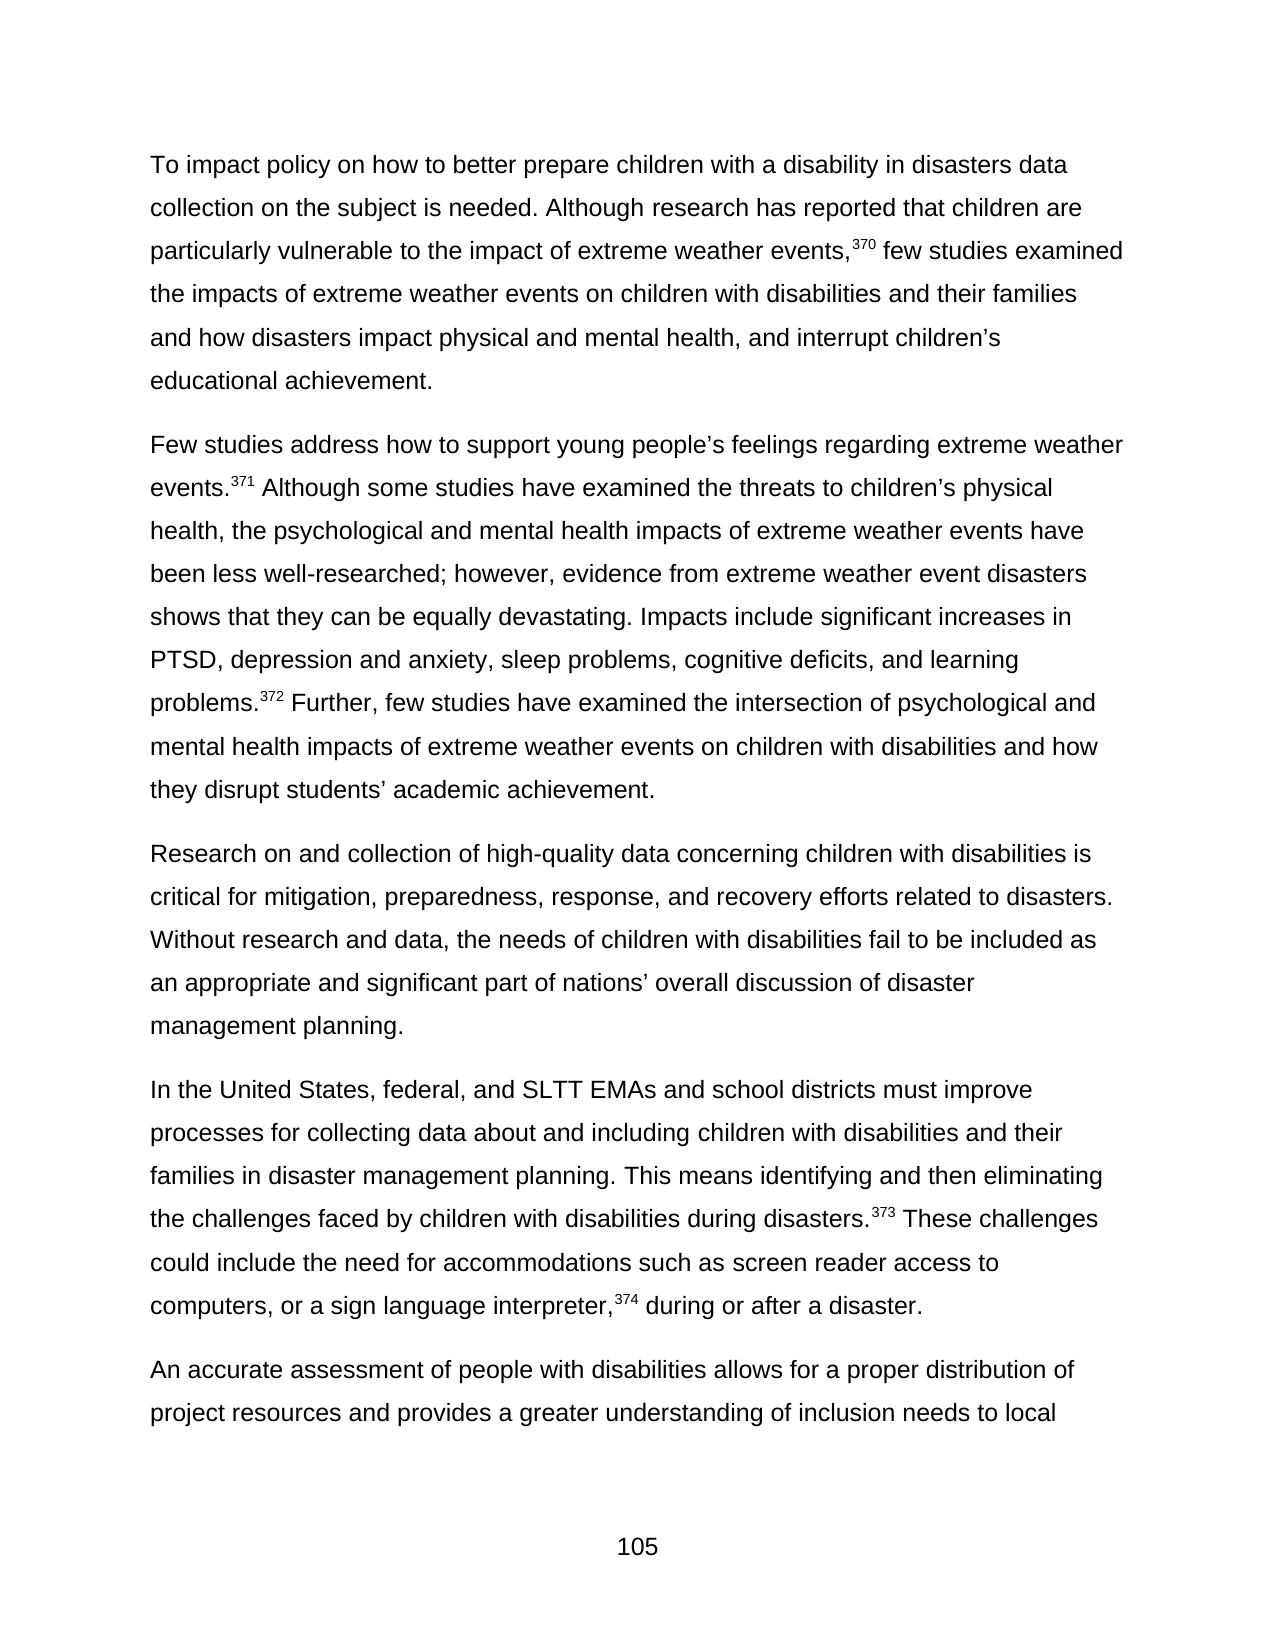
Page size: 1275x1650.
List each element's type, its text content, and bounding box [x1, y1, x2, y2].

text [150, 1354, 1125, 1426]
text To impact policy on how to better prepare children with a disability in disasters data collection on the subject is needed. Although research has reported that children are particularly vulnerable to the impact of extreme weather events, few studies examined the impacts of extreme weather events on children with disabilities and their families and how disasters impact physical and mental health, and interrupt children’s educational achievement. [150, 150, 1125, 394]
text Research on and collection of high-quality data concerning children with disabilities is critical for mitigation, preparedness, response, and recovery efforts related to disasters. Without research and data, the needs of children with disabilities fail to be included as an appropriate and significant part of nations’ overall discussion of disaster management planning. [150, 838, 1125, 1040]
text Few studies address how to support young people’s feelings regarding extreme weather events. Although some studies have examined the threats to children’s physical health, the psychological and mental health impacts of extreme weather events have been less well-researched; however, evidence from extreme weather event disasters shows that they can be equally devastating. Impacts include significant increases in PTSD, depression and anxiety, sleep problems, cognitive deficits, and learning problems. Further, few studies have examined the intersection of psychological and mental health impacts of extreme weather events on children with disabilities and how they disrupt students’ academic achievement. [150, 429, 1125, 803]
text In the United States, federal, and SLTT EMAs and school districts must improve processes for collecting data about and including children with disabilities and their families in disaster management planning. This means identifying and then eliminating the challenges faced by children with disabilities during disasters. These challenges could include the need for accommodations such as screen reader access to computers, or a sign language interpreter, during or after a disaster. [150, 1075, 1125, 1319]
